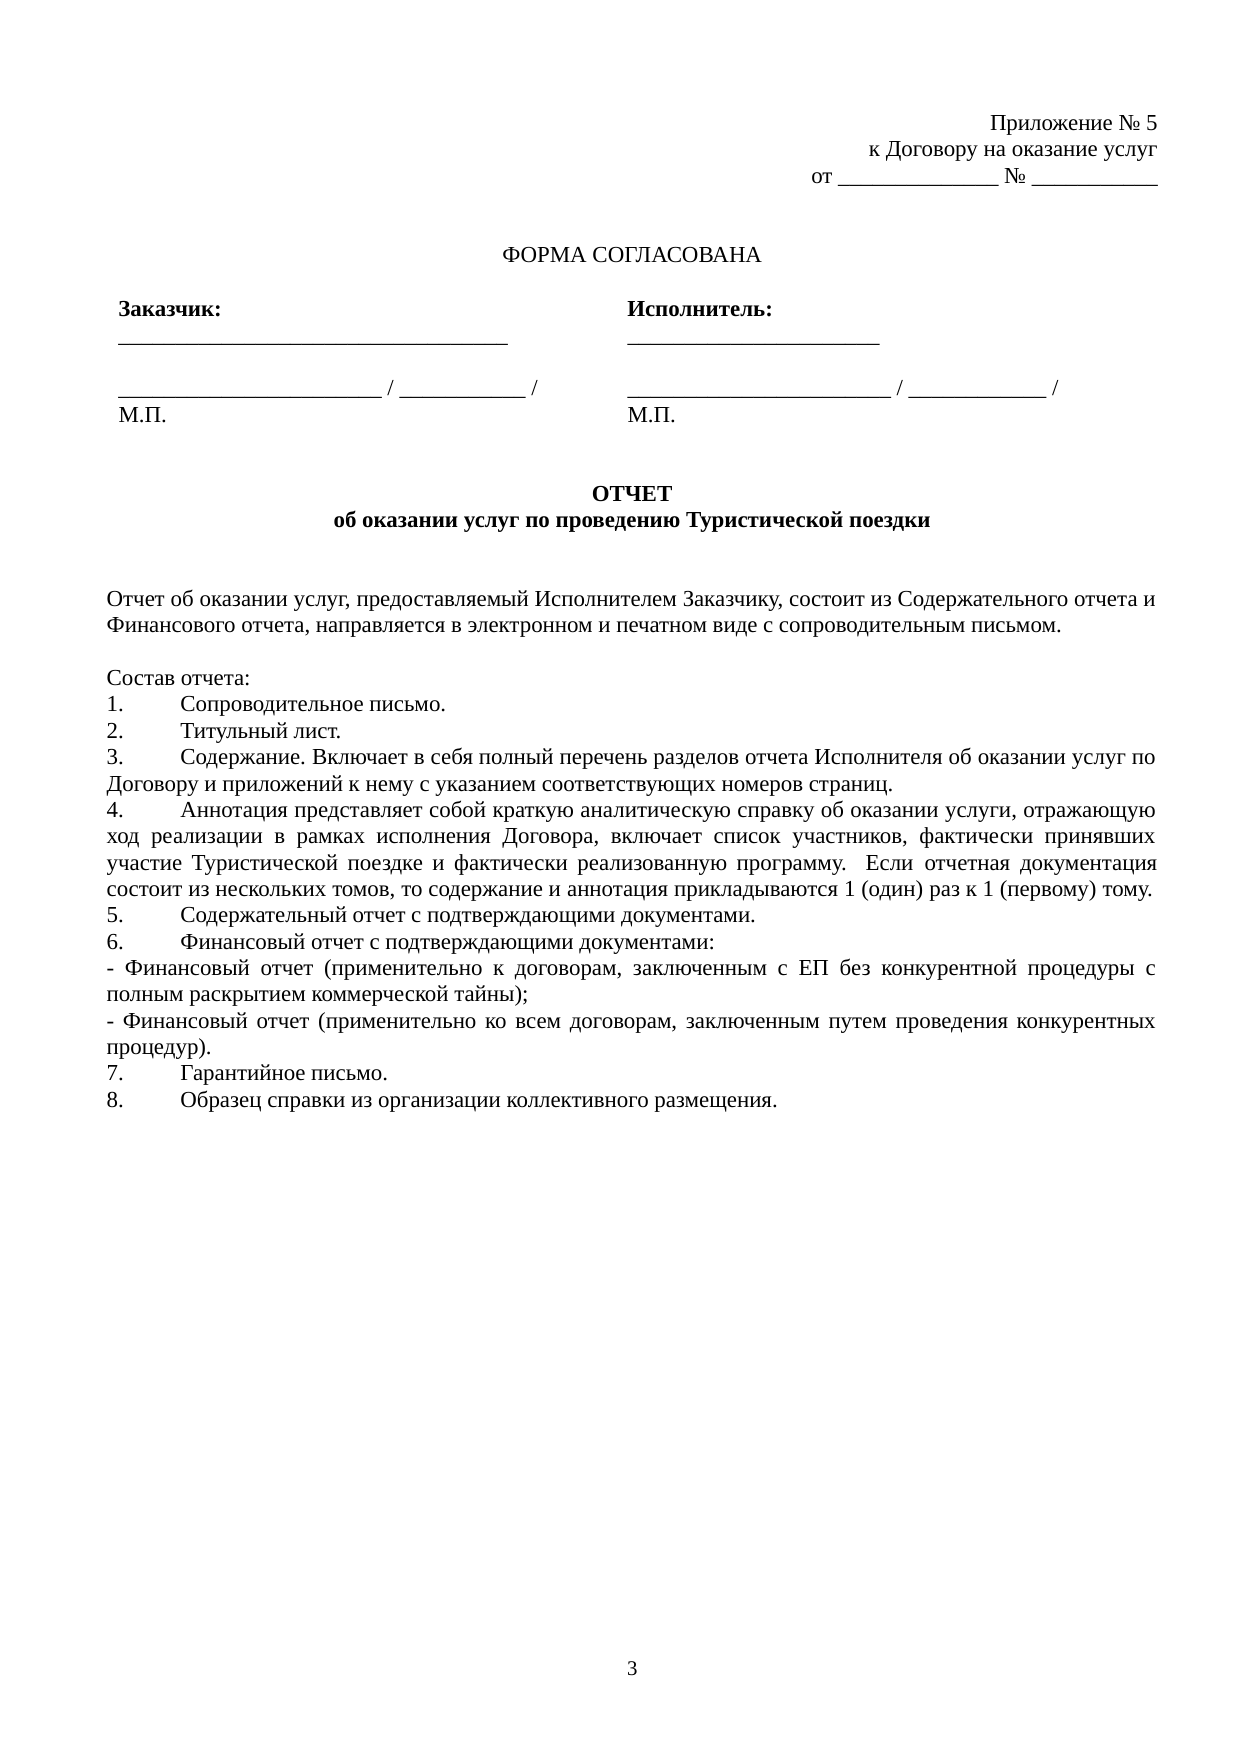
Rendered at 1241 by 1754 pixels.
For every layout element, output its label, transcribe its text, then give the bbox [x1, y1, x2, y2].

list - Финансовый отчет (применительно к договорам, заключенным с ЕП без конкурентной процедуры с полным раскрытием коммерческой тайны); [106, 954, 1157, 1007]
list - Финансовый отчет (применительно ко всем договорам, заключенным путем проведения конкурентных процедур). [106, 1007, 1157, 1059]
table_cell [615, 322, 1124, 427]
list Содержание. Включает в себя полный перечень разделов отчета Исполнителя об оказании услуг по Договору и приложений к нему с указанием соответствующих номеров страниц. [106, 743, 1157, 796]
text Приложение № 5 [106, 109, 1157, 135]
table_header Исполнитель: [615, 295, 1124, 322]
text к Договору на оказание услуг [106, 135, 1157, 162]
list Образец справки из организации коллективного размещения. [106, 1086, 1157, 1112]
text Отчет об оказании услуг, предоставляемый Исполнителем Заказчику, состоит из Содержательного отчета и Финансового отчета, направляется в электронном и печатном виде с сопроводительным письмом. [106, 585, 1157, 638]
text об оказании услуг по проведению Туристической поездки [106, 506, 1157, 532]
text ФОРМА СОГЛАСОВАНА [106, 241, 1157, 267]
text от ______________ № ___________ [106, 162, 1157, 188]
text ОТЧЕТ [106, 480, 1157, 506]
list Гарантийное письмо. [106, 1059, 1157, 1086]
list Титульный лист. [106, 717, 1157, 743]
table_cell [106, 322, 615, 427]
list Финансовый отчет с подтверждающими документами: [106, 928, 1157, 954]
list Содержательный отчет с подтверждающими документами. [106, 901, 1157, 928]
text Состав отчета: [106, 664, 1157, 691]
table_header Заказчик: [106, 295, 615, 322]
list Аннотация представляет собой краткую аналитическую справку об оказании услуги, отражающую ход реализации в рамках исполнения Договора, включает список участников, фактически принявших участие Туристической поездке и фактически реализованную программу. Если отчетная документация состоит из нескольких томов, то содержание и аннотация прикладываются 1 (один) раз к 1 (первому) тому. [106, 796, 1157, 901]
list Сопроводительное письмо. [106, 691, 1157, 717]
